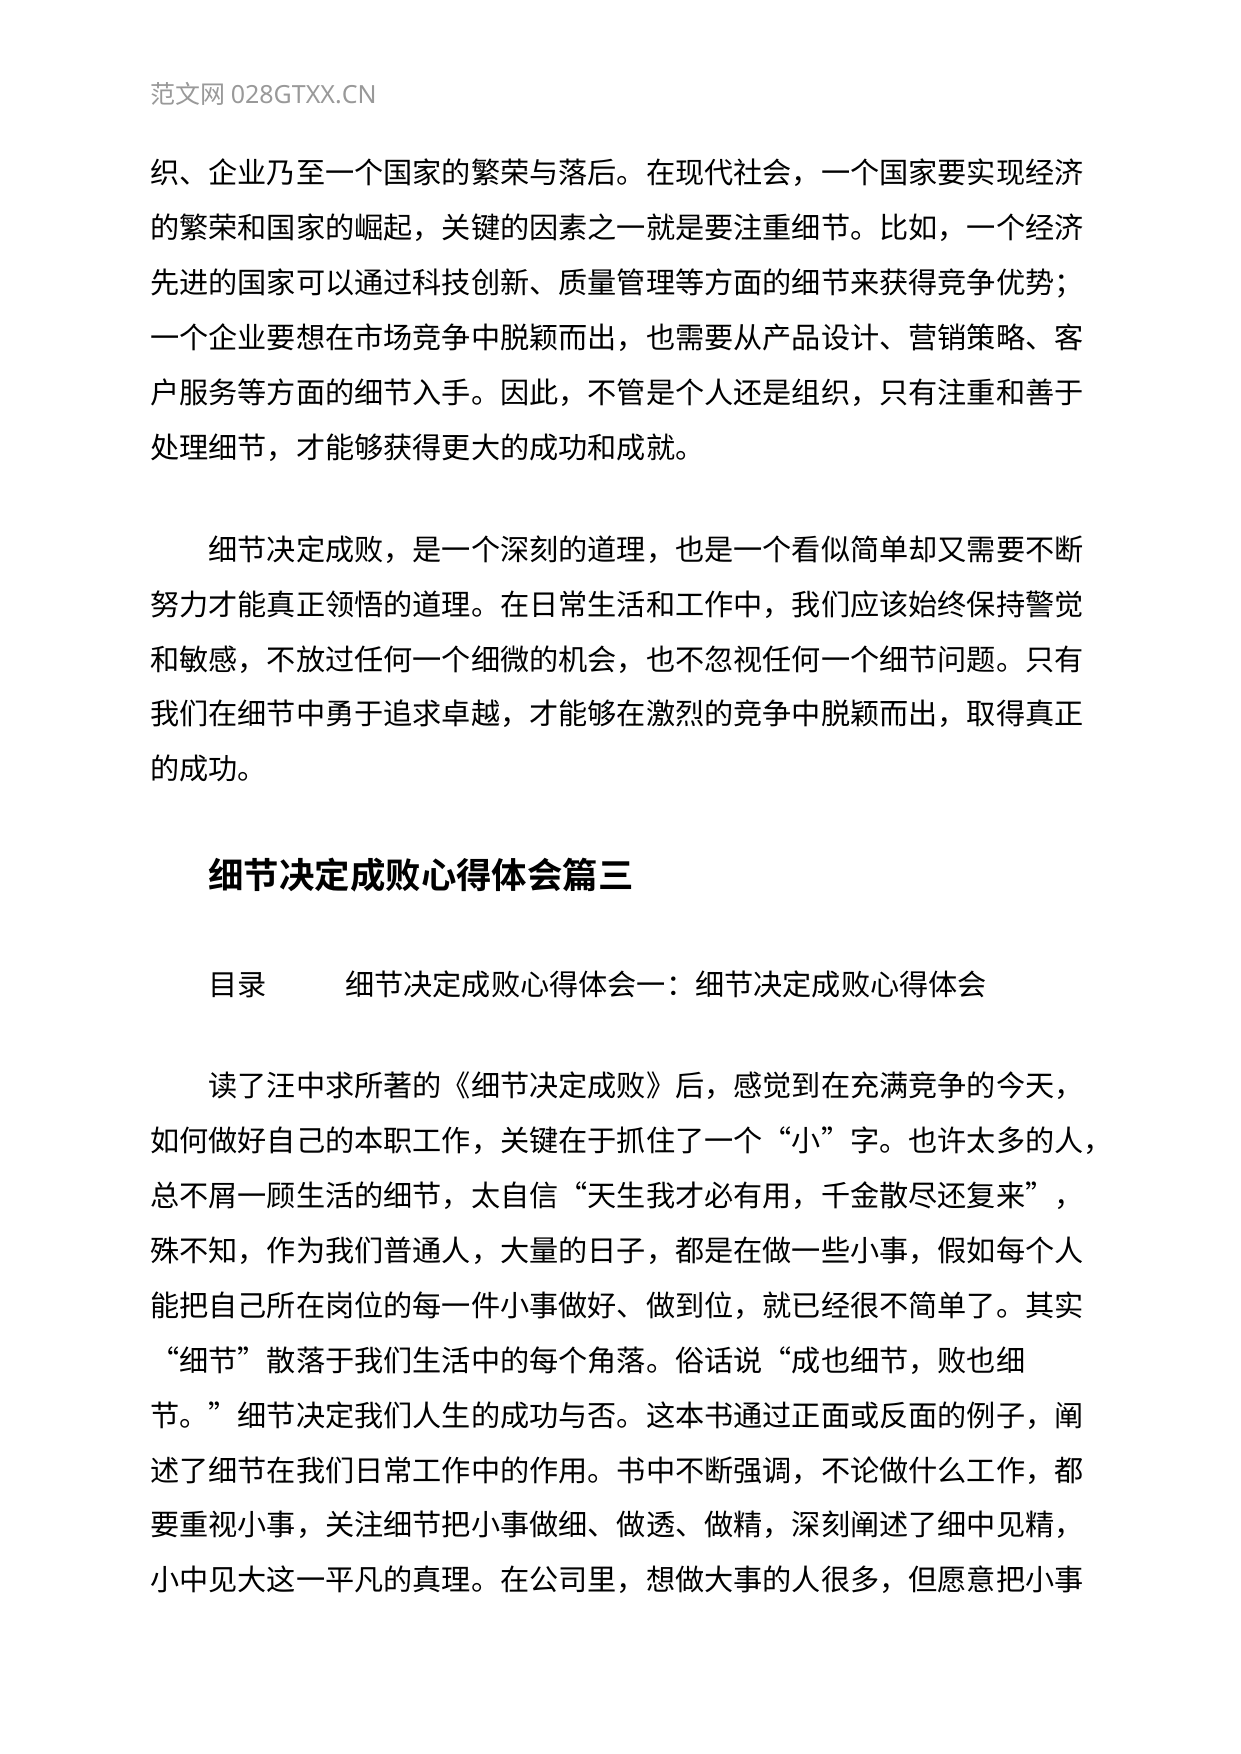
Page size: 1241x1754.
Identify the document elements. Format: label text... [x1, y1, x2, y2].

text 目录 细节决定成败心得体会一：细节决定成败心得体会 [150, 961, 1090, 1003]
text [150, 150, 1090, 467]
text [150, 1063, 1090, 1599]
text 细节决定成败，是一个深刻的道理，也是一个看似简单却又需要不断努力才能真正领悟的道理。在日常生活和工作中，我们应该始终保持警觉和敏感，不放过任何一个细微的机会，也不忽视任何一个细节问题。只有我们在细节中勇于追求卓越，才能够在激烈的竞争中脱颖而出，取得真正的成功。 [150, 526, 1090, 788]
text 细节决定成败心得体会篇三 [150, 848, 1090, 899]
